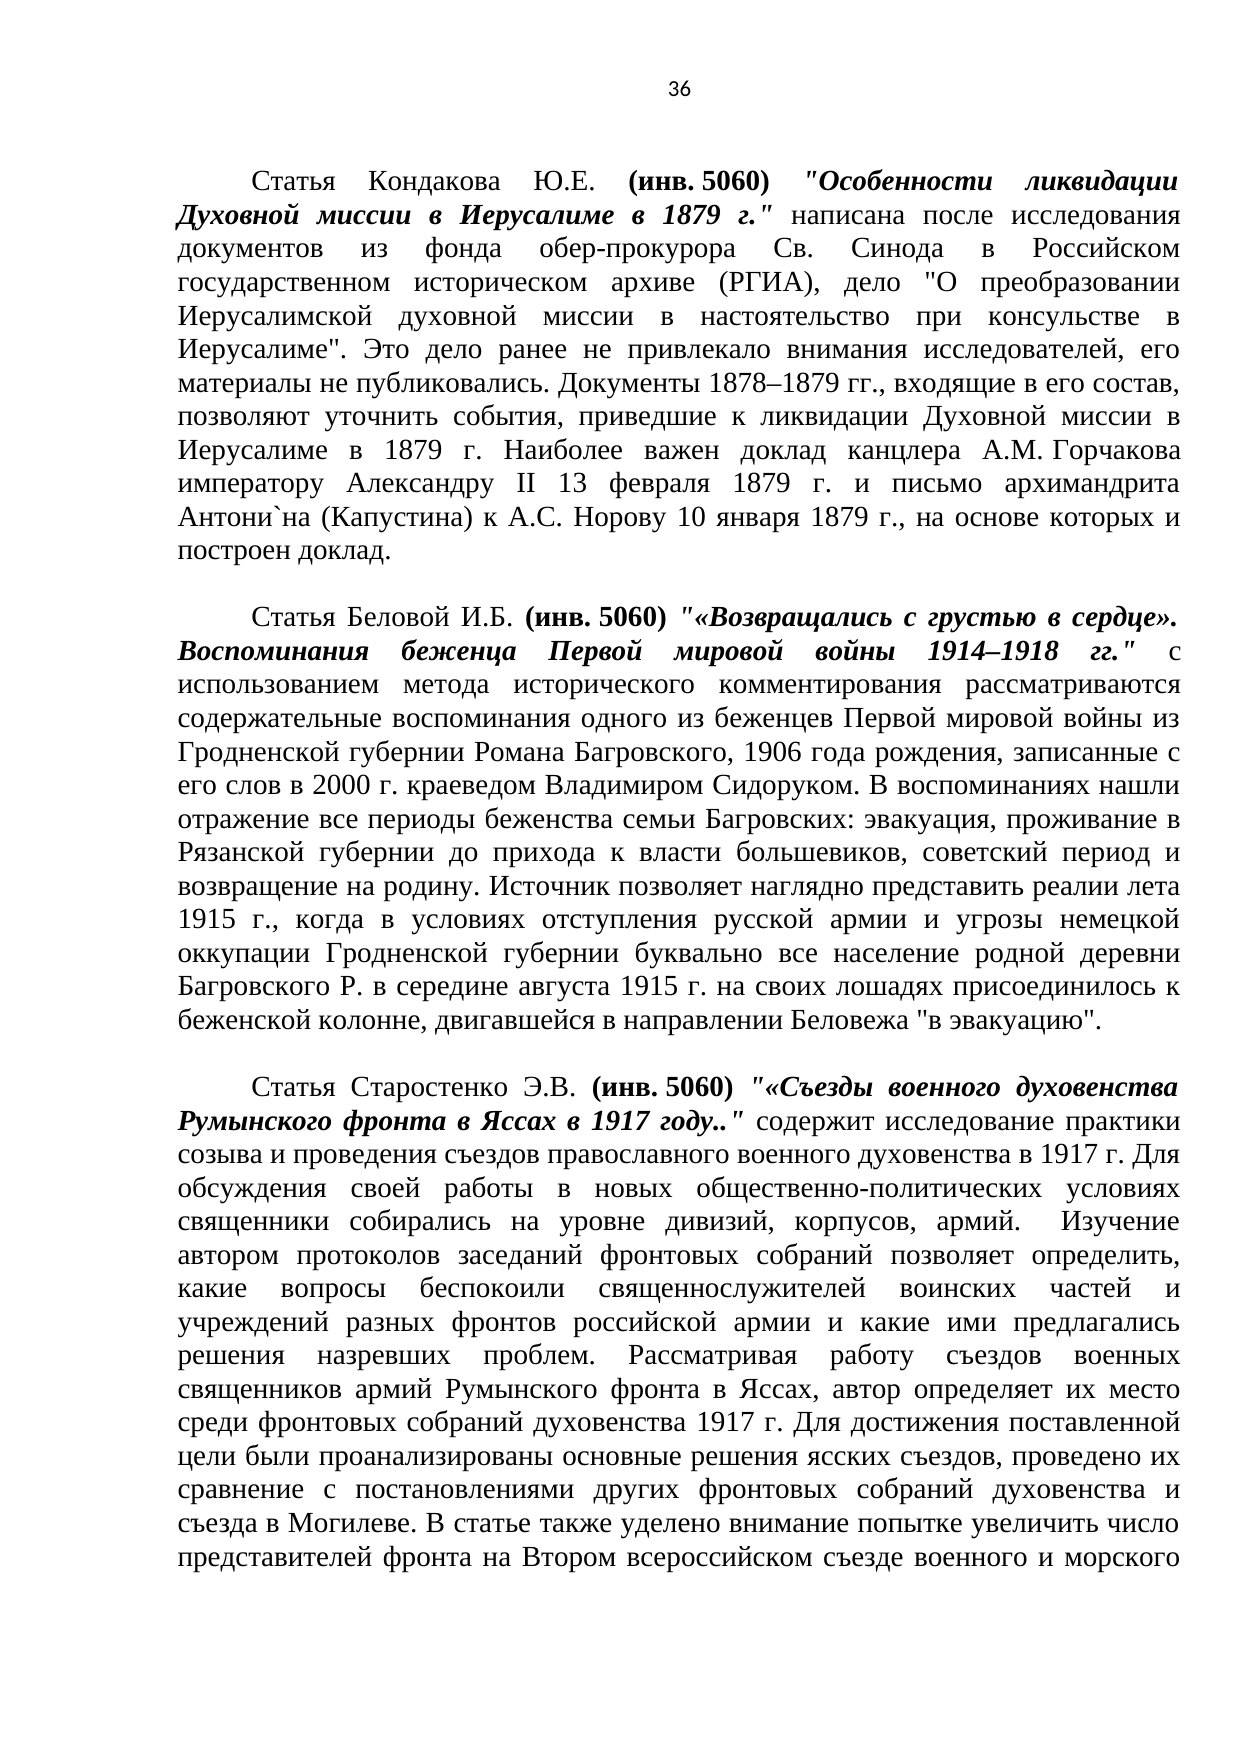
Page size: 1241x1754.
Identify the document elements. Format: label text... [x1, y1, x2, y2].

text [177, 1069, 1181, 1572]
text Статья Кондакова Ю.Е. (инв. 5060) "Особенности ликвидации Духовной миссии в Иерусалиме в 1879 г." написана после исследования документов из фонда обер-прокурора Св. Синода в Российском государственном историческом архиве (РГИА), дело "О преобразовании Иерусалимской духовной миссии в настоятельство при консульстве в Иерусалиме". Это дело ранее не привлекало внимания исследователей, его материалы не публиковались. Документы 1878–1879 гг., входящие в его состав, позволяют уточнить события, приведшие к ликвидации Духовной миссии в Иерусалиме в 1879 г. Наиболее важен доклад канцлера А.М. Горчакова императору Александру II 13 февраля 1879 г. и письмо архимандрита Антони`на (Капустина) к А.С. Норову 10 января 1879 г., на основе которых и построен доклад. [177, 163, 1181, 566]
text Статья Беловой И.Б. (инв. 5060) "«Возвращались с грустью в сердце». Воспоминания беженца Первой мировой войны 1914–1918 гг." с использованием метода исторического комментирования рассматриваются содержательные воспоминания одного из беженцев Первой мировой войны из Гродненской губернии Романа Багровского, 1906 года рождения, записанные с его слов в 2000 г. краеведом Владимиром Сидоруком. В воспоминаниях нашли отражение все периоды беженства семьи Багровских: эвакуация, проживание в Рязанской губернии до прихода к власти большевиков, советский период и возвращение на родину. Источник позволяет наглядно представить реалии лета 1915 г., когда в условиях отступления русской армии и угрозы немецкой оккупации Гродненской губернии буквально все население родной деревни Багровского Р. в середине августа 1915 г. на своих лошадях присоединилось к беженской колонне, двигавшейся в направлении Беловежа "в эвакуацию". [177, 599, 1181, 1036]
